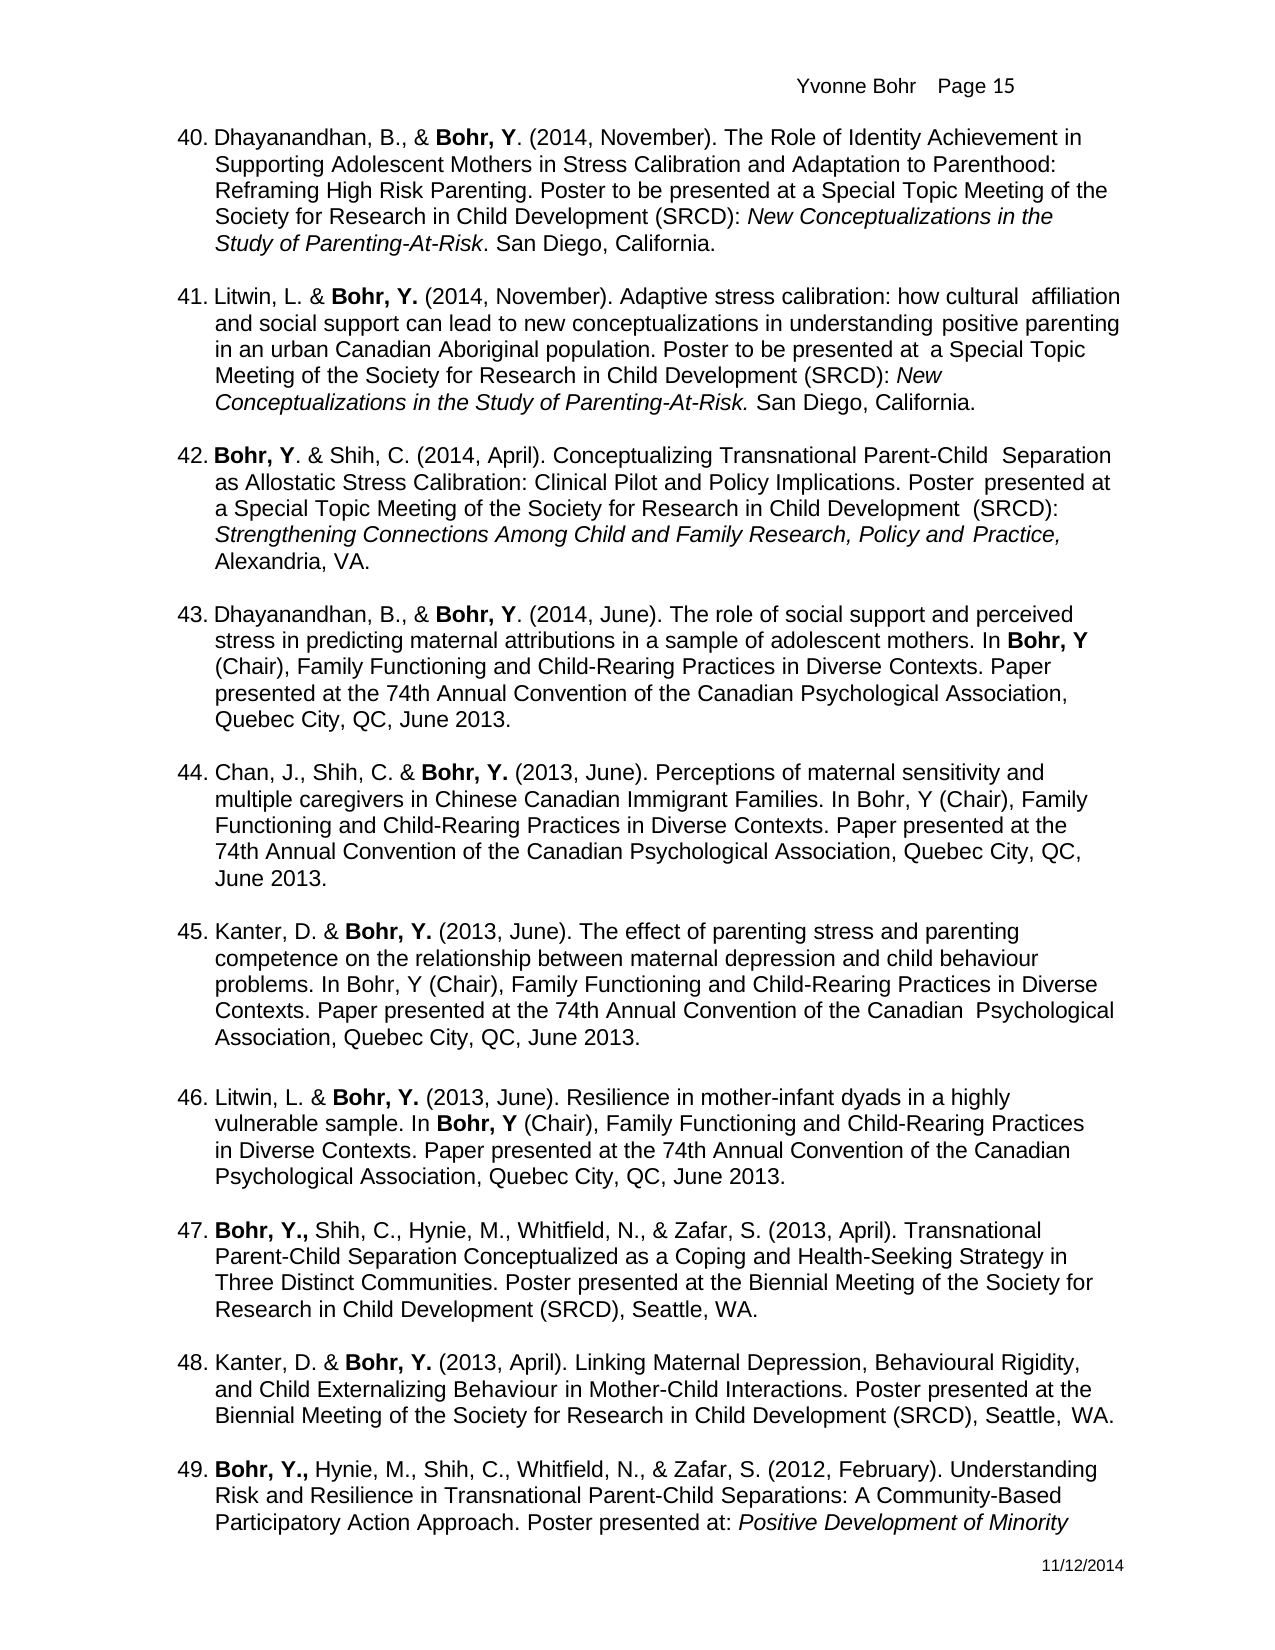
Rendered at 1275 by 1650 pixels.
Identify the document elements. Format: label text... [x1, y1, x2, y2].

list Litwin, L. & Bohr, Y. (2014, November). Adaptive stress calibration: how cultural affiliation and social support can lead to new conceptualizations in understanding positive parenting in an urban Canadian Aboriginal population. Poster to be presented at a Special Topic Meeting of the Society for Research in Child Development (SRCD): New Conceptualizations in the Study of Parenting-At-Risk. San Diego, California. [177, 283, 1126, 415]
list Kanter, D. & Bohr, Y. (2013, June). The effect of parenting stress and parenting competence on the relationship between maternal depression and child behaviour problems. In Bohr, Y (Chair), Family Functioning and Child-Rearing Practices in Diverse Contexts. Paper presented at the 74th Annual Convention of the Canadian Psychological Association, Quebec City, QC, June 2013. [177, 918, 1121, 1050]
list Dhayanandhan, B., & Bohr, Y. (2014, November). The Role of Identity Achievement in Supporting Adolescent Mothers in Stress Calibration and Adaptation to Parenthood: Reframing High Risk Parenting. Poster to be presented at a Special Topic Meeting of the Society for Research in Child Development (SRCD): New Conceptualizations in the Study of Parenting-At-Risk. San Diego, California. [177, 124, 1120, 256]
list Dhayanandhan, B., & Bohr, Y. (2014, June). The role of social support and perceived stress in predicting maternal attributions in a sample of adolescent mothers. In Bohr, Y (Chair), Family Functioning and Child-Rearing Practices in Diverse Contexts. Paper presented at the 74th Annual Convention of the Canadian Psychological Association, Quebec City, QC, June 2013. [177, 601, 1126, 732]
list Litwin, L. & Bohr, Y. (2013, June). Resilience in mother-infant dyads in a highly vulnerable sample. In Bohr, Y (Chair), Family Functioning and Child-Rearing Practices in Diverse Contexts. Paper presented at the 74th Annual Convention of the Canadian Psychological Association, Quebec City, QC, June 2013. [177, 1084, 1108, 1189]
list Chan, J., Shih, C. & Bohr, Y. (2013, June). Perceptions of maternal sensitivity and multiple caregivers in Chinese Canadian Immigrant Families. In Bohr, Y (Chair), Family Functioning and Child-Rearing Practices in Diverse Contexts. Paper presented at the 74th Annual Convention of the Canadian Psychological Association, Quebec City, QC, June 2013. [177, 759, 1110, 891]
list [177, 1456, 1120, 1535]
list Kanter, D. & Bohr, Y. (2013, April). Linking Maternal Depression, Behavioural Rigidity, and Child Externalizing Behaviour in Mother-Child Interactions. Poster presented at the Biennial Meeting of the Society for Research in Child Development (SRCD), Seattle, WA. [177, 1349, 1120, 1428]
list Bohr, Y. & Shih, C. (2014, April). Conceptualizing Transnational Parent-Child Separation as Allostatic Stress Calibration: Clinical Pilot and Policy Implications. Poster presented at a Special Topic Meeting of the Society for Research in Child Development (SRCD): Strengthening Connections Among Child and Family Research, Policy and Practice, Alexandria, VA. [177, 442, 1126, 574]
list Bohr, Y., Shih, C., Hynie, M., Whitfield, N., & Zafar, S. (2013, April). Transnational Parent-Child Separation Conceptualized as a Coping and Health-Seeking Strategy in Three Distinct Communities. Poster presented at the Biennial Meeting of the Society for Research in Child Development (SRCD), Seattle, WA. [177, 1217, 1120, 1322]
